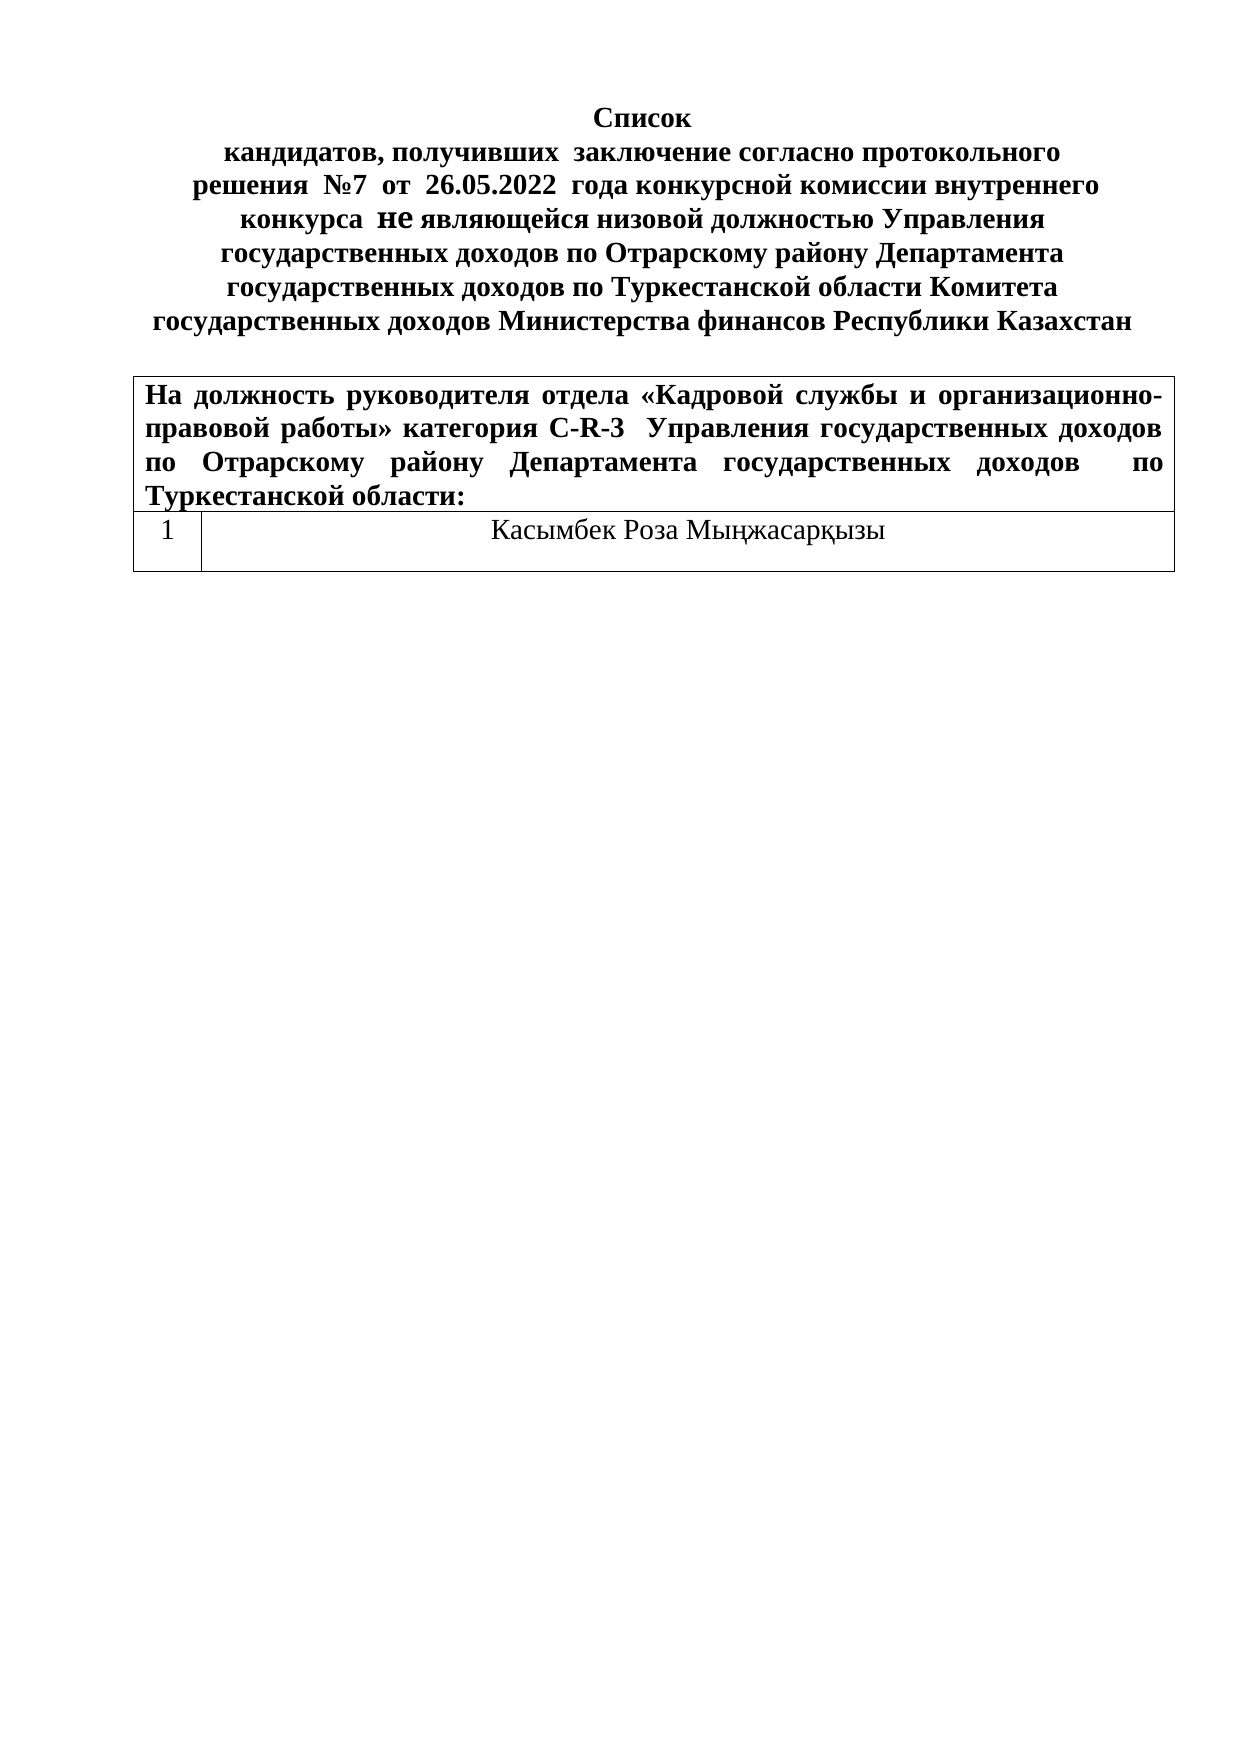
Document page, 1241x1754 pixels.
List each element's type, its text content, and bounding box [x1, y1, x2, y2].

table_cell 1 [134, 512, 201, 571]
subtitle решения №7 от 26.05.2022 года конкурсной комиссии внутреннего конкурса не являющейся низовой должностью Управления государственных доходов по Отрарскому району Департамента государственных доходов по Туркестанской области Комитета государственных доходов Министерства финансов Республики Казахстан [133, 167, 1152, 336]
table_header На должность руководителя отдела «Кадровой службы и организационно-правовой работы» категория C-R-3 Управления государственных доходов по Отрарскому району Департамента государственных доходов по Туркестанской области: [134, 377, 1174, 511]
text кандидатов, получивших заключение согласно протокольного [133, 134, 1152, 167]
text Список [133, 100, 1152, 134]
table_cell Касымбек Роза Мыңжасарқызы [202, 512, 1174, 571]
